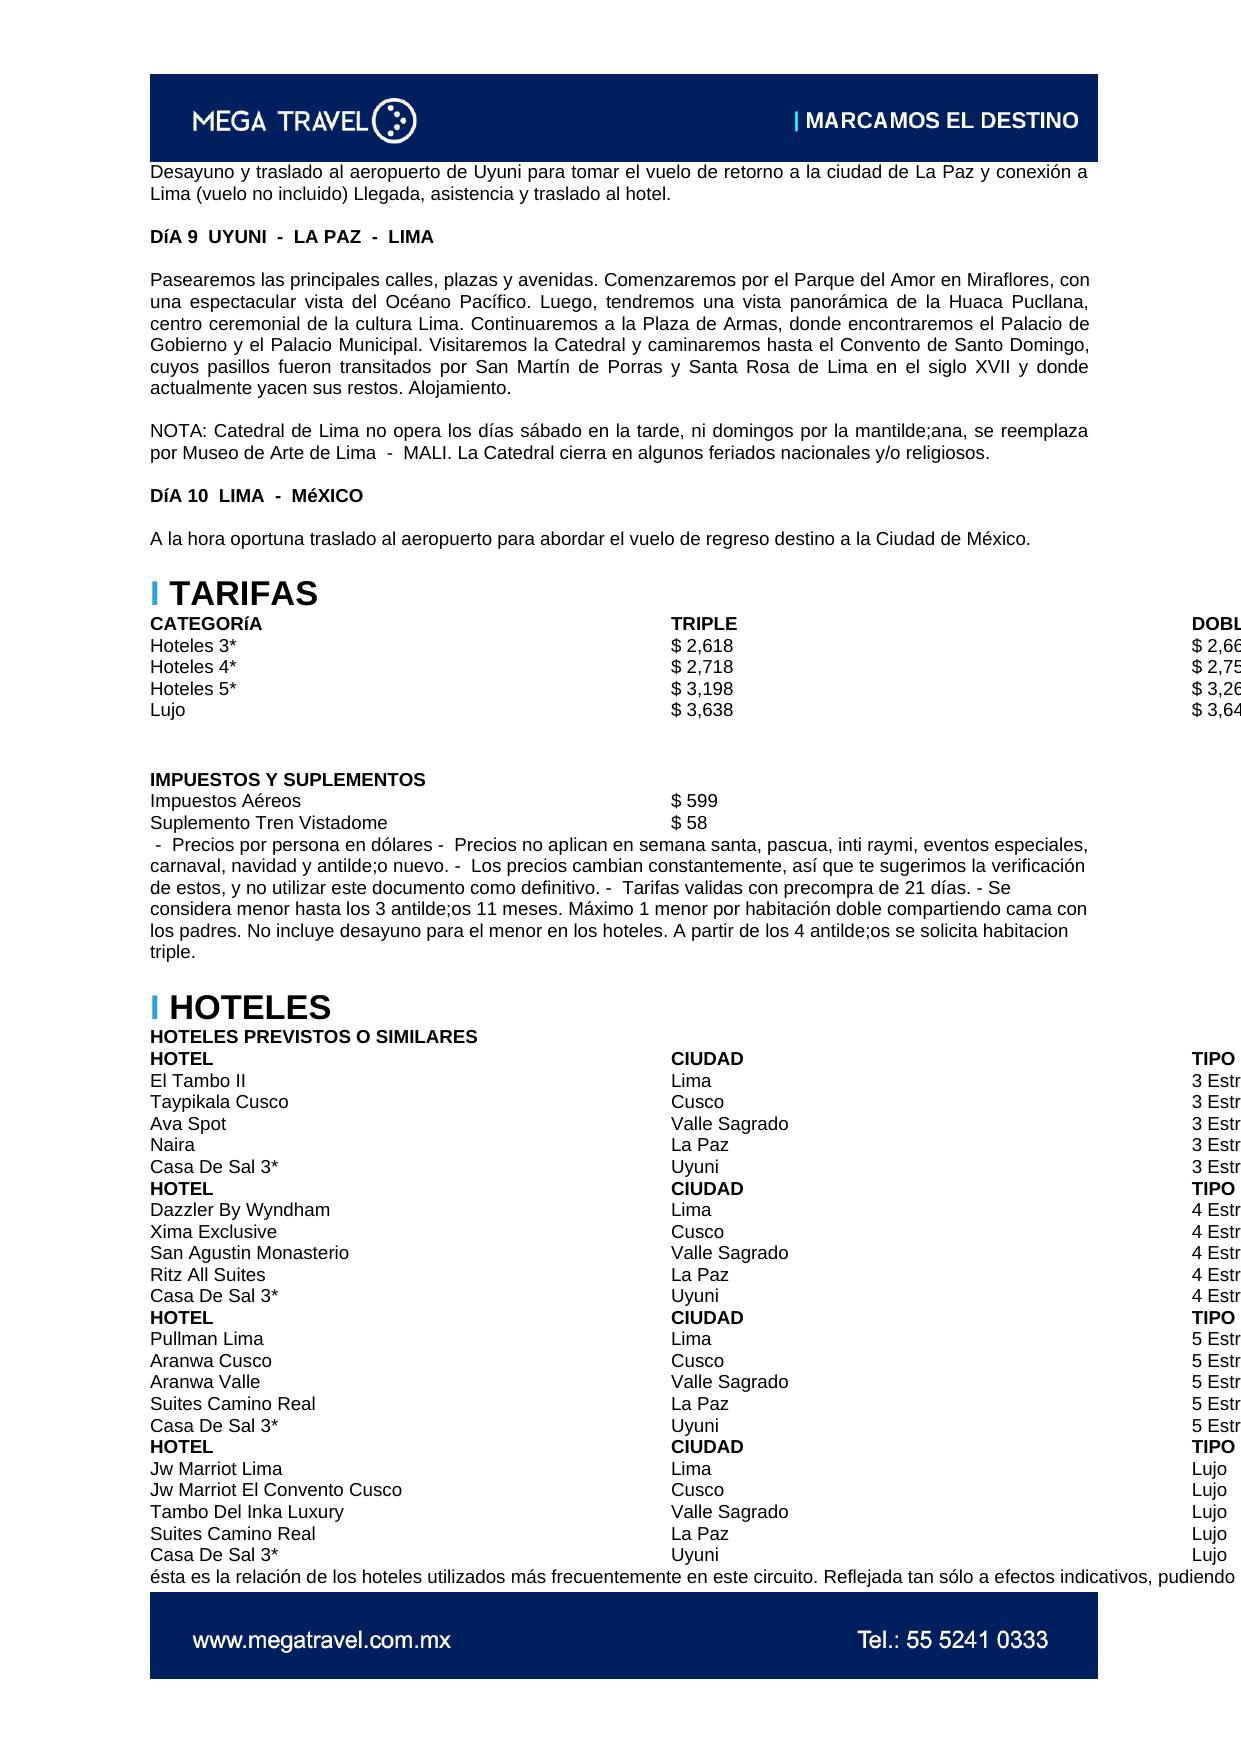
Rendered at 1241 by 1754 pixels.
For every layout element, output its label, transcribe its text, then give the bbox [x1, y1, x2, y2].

table_header TRIPLE [660, 613, 1180, 634]
table_cell Cusco [660, 1479, 1180, 1501]
table_cell San Agustin Monasterio [139, 1242, 659, 1263]
table_cell CIUDAD [660, 1048, 1180, 1069]
table_cell TIPO [1180, 1177, 1240, 1199]
table_cell Hoteles 5* [139, 678, 659, 699]
table_cell Aranwa Valle [139, 1371, 659, 1393]
table_cell Lima [660, 1458, 1180, 1479]
table_cell La Paz [660, 1134, 1180, 1156]
table_cell $ 3,268 [1180, 678, 1240, 699]
table_cell 3 Estrellas [1180, 1091, 1240, 1113]
text DíA 10 LIMA - MéXICO [150, 485, 1090, 506]
table_cell Lujo [1180, 1501, 1240, 1522]
table_cell Valle Sagrado [660, 1501, 1180, 1522]
table_cell Suites Camino Real [139, 1393, 659, 1414]
table_cell Dazzler By Wyndham [139, 1199, 659, 1220]
table_cell Pullman Lima [139, 1328, 659, 1350]
table_header Impuestos Aéreos [139, 790, 659, 812]
table_cell CIUDAD [660, 1177, 1180, 1199]
table_cell 5 Estrellas [1180, 1328, 1240, 1350]
table_cell CIUDAD [660, 1436, 1180, 1458]
table_cell 5 Estrellas [1180, 1350, 1240, 1371]
table_cell Cusco [660, 1091, 1180, 1113]
table_cell $ 2,618 [660, 635, 1180, 656]
table_cell Cusco [660, 1220, 1180, 1242]
text DíA 9 UYUNI - LA PAZ - LIMA [150, 226, 1090, 248]
table_cell Taypikala Cusco [139, 1091, 659, 1113]
table_cell 4 Estrellas [1180, 1285, 1240, 1307]
table_cell 4 Estrellas [1180, 1199, 1240, 1220]
table_cell 3 Estrellas [1180, 1070, 1240, 1091]
table_cell Casa De Sal 3* [139, 1156, 659, 1177]
table_header DOBLE [1180, 613, 1240, 634]
table_cell Xima Exclusive [139, 1220, 659, 1242]
table_cell 5 Estrellas [1180, 1415, 1240, 1436]
table_cell 4 Estrellas [1180, 1220, 1240, 1242]
table_cell 3 Estrellas [1180, 1134, 1240, 1156]
text A la hora oportuna traslado al aeropuerto para abordar el vuelo de regreso destino a la Ciudad de México. [150, 528, 1090, 549]
table_cell Tambo Del Inka Luxury [139, 1501, 659, 1522]
table_cell Ava Spot [139, 1113, 659, 1134]
table_cell Hoteles 4* [139, 656, 659, 678]
table_cell 5 Estrellas [1180, 1393, 1240, 1414]
table_cell Uyuni [660, 1415, 1180, 1436]
text NOTA: Catedral de Lima no opera los días sábado en la tarde, ni domingos por la mantilde;ana, se reemplaza por Museo de Arte de Lima - MALI. La Catedral cierra en algunos feriados nacionales y/o religiosos. [150, 420, 1090, 463]
table_cell Uyuni [660, 1156, 1180, 1177]
table_cell Lujo [139, 699, 659, 721]
table_cell 3 Estrellas [1180, 1113, 1240, 1134]
table_cell Casa De Sal 3* [139, 1544, 659, 1565]
table_cell HOTEL [139, 1048, 659, 1069]
table_cell Valle Sagrado [660, 1371, 1180, 1393]
table_cell TIPO [1180, 1436, 1240, 1458]
text IMPUESTOS Y SUPLEMENTOS [150, 769, 1090, 790]
table_cell Naira [139, 1134, 659, 1156]
table_cell 3 Estrellas [1180, 1156, 1240, 1177]
table_cell ésta es la relación de los hoteles utilizados más frecuentemente en este circuito. Reflejada tan sólo a efectos indicativos, pudiendo ser el pasajero alojado en establecimientos similares o alternativos [139, 1565, 1240, 1587]
table_cell TIPO [1180, 1307, 1240, 1328]
table_cell Uyuni [660, 1285, 1180, 1307]
table_cell $ 2,668 [1180, 635, 1240, 656]
table_header HOTELES PREVISTOS O SIMILARES [139, 1026, 1240, 1048]
table_cell La Paz [660, 1522, 1180, 1544]
picture [150, 74, 1098, 162]
table_cell $ 2,718 [660, 656, 1180, 678]
table_cell $ 2,758 [1180, 656, 1240, 678]
table_cell Suplemento Tren Vistadome [139, 812, 659, 833]
table_cell La Paz [660, 1264, 1180, 1285]
table_header $ 599 [660, 790, 1180, 812]
table_cell Casa De Sal 3* [139, 1415, 659, 1436]
table_cell $ 3,638 [660, 699, 1180, 721]
table_cell Lima [660, 1328, 1180, 1350]
table_cell Jw Marriot Lima [139, 1458, 659, 1479]
table_cell Valle Sagrado [660, 1242, 1180, 1263]
table_cell Lujo [1180, 1544, 1240, 1565]
text - Precios por persona en dólares - Precios no aplican en semana santa, pascua, inti raymi, eventos especiales, carnaval, navidad y antilde;o nuevo. - Los precios cambian constantemente, así que te sugerimos la verificación de estos, y no utilizar este documento como definitivo. - Tarifas validas con precompra de 21 días. - Se considera menor hasta los 3 antilde;os 11 meses. Máximo 1 menor por habitación doble compartiendo cama con los padres. No incluye desayuno para el menor en los hoteles. A partir de los 4 antilde;os se solicita habitacion triple. [150, 833, 1090, 963]
table_cell Ritz All Suites [139, 1264, 659, 1285]
table_cell Uyuni [660, 1544, 1180, 1565]
table_cell HOTEL [139, 1177, 659, 1199]
table_cell Lujo [1180, 1458, 1240, 1479]
table_cell Casa De Sal 3* [139, 1285, 659, 1307]
text Desayuno y traslado al aeropuerto de Uyuni para tomar el vuelo de retorno a la ciudad de La Paz y conexión a Lima (vuelo no incluido) Llegada, asistencia y traslado al hotel. [150, 161, 1090, 204]
picture [150, 1592, 1098, 1679]
table_cell Lima [660, 1070, 1180, 1091]
table_cell 5 Estrellas [1180, 1371, 1240, 1393]
text Pasearemos las principales calles, plazas y avenidas. Comenzaremos por el Parque del Amor en Miraflores, con una espectacular vista del Océano Pacífico. Luego, tendremos una vista panorámica de la Huaca Pucllana, centro ceremonial de la cultura Lima. Continuaremos a la Plaza de Armas, donde encontraremos el Palacio de Gobierno y el Palacio Municipal. Visitaremos la Catedral y caminaremos hasta el Convento de Santo Domingo, cuyos pasillos fueron transitados por San Martín de Porras y Santa Rosa de Lima en el siglo XVII y donde actualmente yacen sus restos. Alojamiento. [150, 269, 1090, 398]
table_cell $ 58 [660, 812, 1180, 833]
table_cell Suites Camino Real [139, 1522, 659, 1544]
table_cell $ 3,198 [660, 678, 1180, 699]
table_header CATEGORíA [139, 613, 659, 634]
table_cell 4 Estrellas [1180, 1242, 1240, 1263]
table_cell Lujo [1180, 1479, 1240, 1501]
table_cell Aranwa Cusco [139, 1350, 659, 1371]
table_cell Jw Marriot El Convento Cusco [139, 1479, 659, 1501]
table_cell Cusco [660, 1350, 1180, 1371]
table_cell 4 Estrellas [1180, 1264, 1240, 1285]
table_cell Lima [660, 1199, 1180, 1220]
table_cell CIUDAD [660, 1307, 1180, 1328]
table_cell HOTEL [139, 1307, 659, 1328]
table_cell TIPO [1180, 1048, 1240, 1069]
table_cell HOTEL [139, 1436, 659, 1458]
table_cell Hoteles 3* [139, 635, 659, 656]
table_cell $ 3,648 [1180, 699, 1240, 721]
table_cell Lujo [1180, 1522, 1240, 1544]
table_cell El Tambo II [139, 1070, 659, 1091]
table_cell La Paz [660, 1393, 1180, 1414]
table_cell Valle Sagrado [660, 1113, 1180, 1134]
